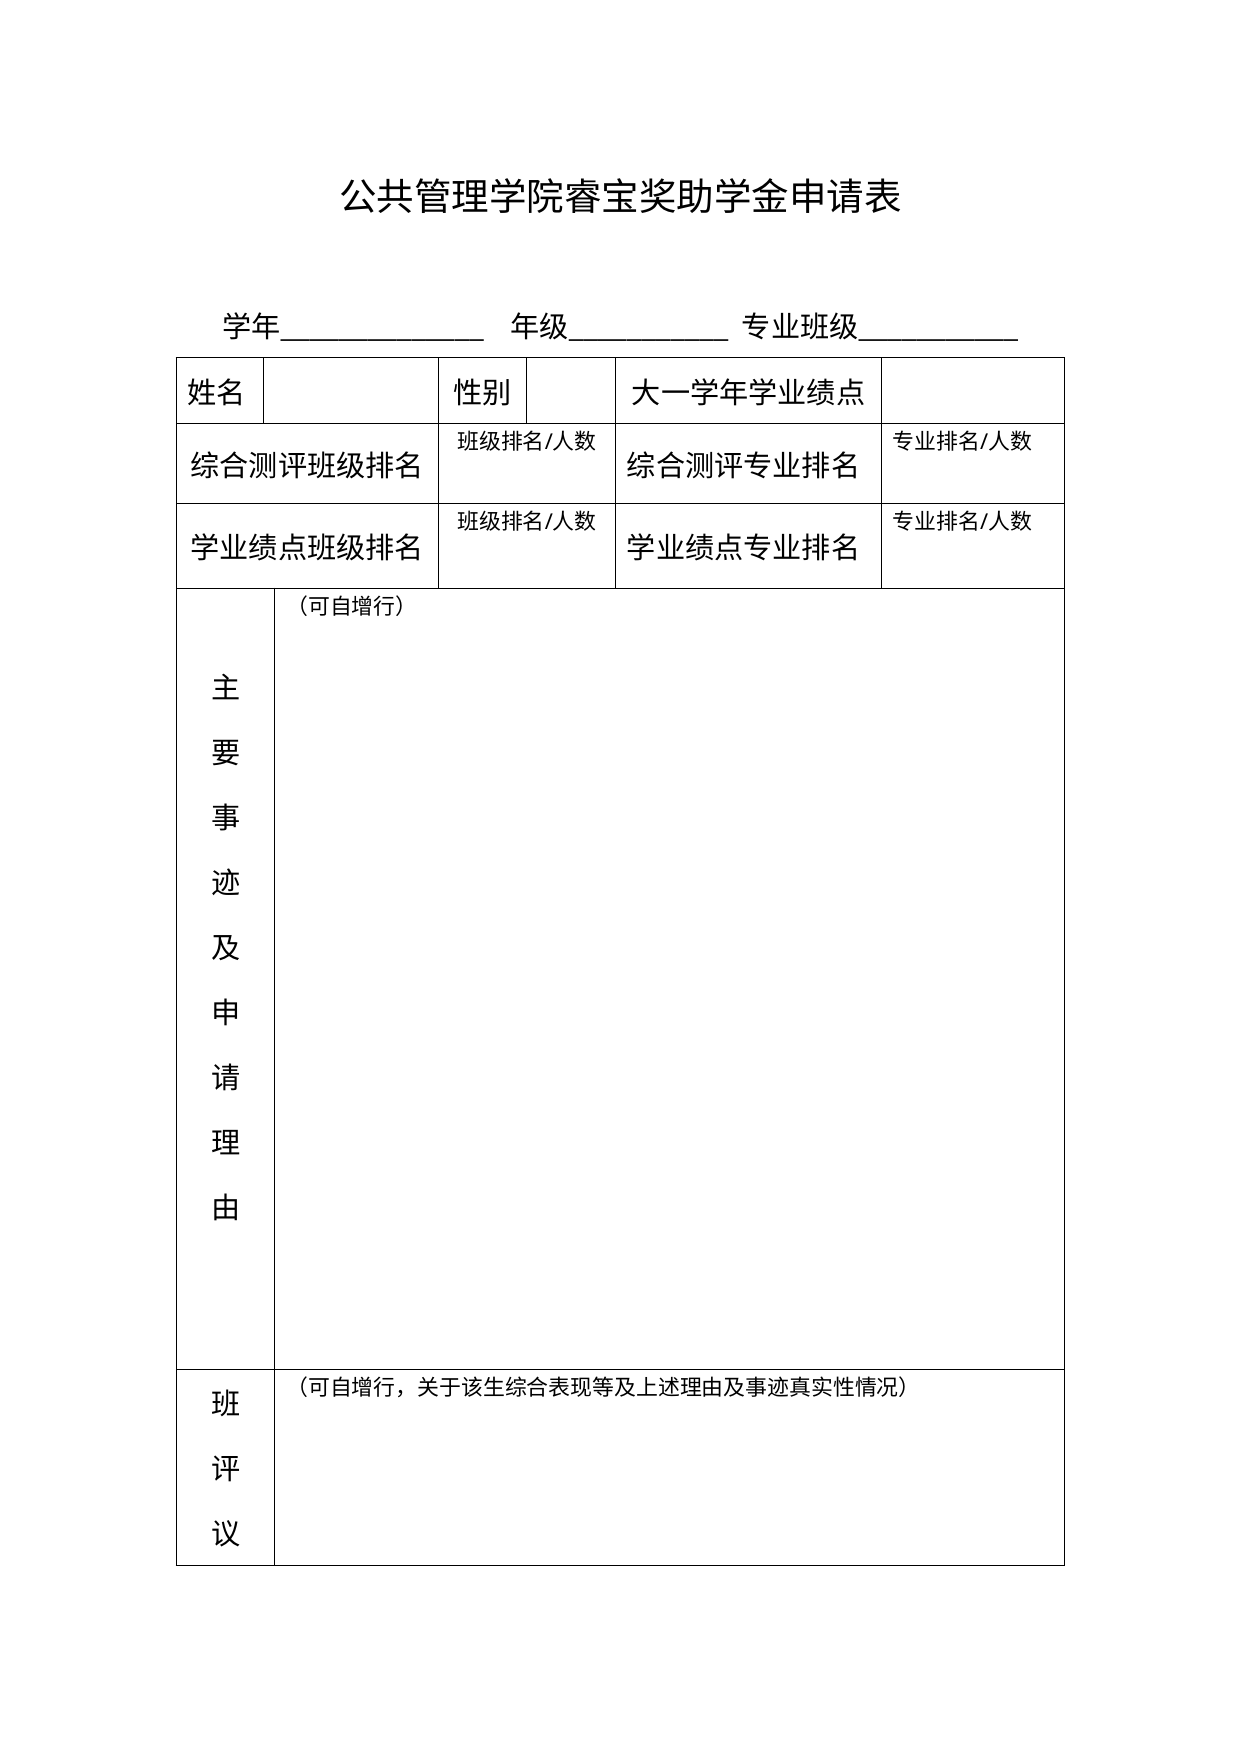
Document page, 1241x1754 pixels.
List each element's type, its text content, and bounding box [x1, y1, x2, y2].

table_cell 综合测评专业排名 [616, 424, 881, 503]
table_cell （可自增行） [275, 589, 1064, 1368]
table_cell 班级排名/人数 [439, 424, 615, 503]
table_header 性别 [439, 358, 526, 423]
table_cell 学业绩点班级排名 [177, 504, 438, 587]
table_cell 班级排名/人数 [439, 504, 615, 587]
table_cell 学业绩点专业排名 [616, 504, 881, 587]
table_header [882, 358, 1064, 423]
table_cell 主 要 事 迹 及 申 请 理 由 [177, 589, 274, 1368]
text 学年______________ 年级___________ 专业班级___________ [187, 292, 1053, 357]
table_header 大一学年学业绩点 [616, 358, 881, 423]
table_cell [275, 1370, 1064, 1564]
table_header 姓名 [177, 358, 263, 423]
table_header [527, 358, 615, 423]
text 公共管理学院睿宝奖助学金申请表 [187, 162, 1053, 227]
table_cell 专业排名/人数 [882, 504, 1064, 587]
table_cell 综合测评班级排名 [177, 424, 438, 503]
table_cell 班 评 议 小 组 意 见 [177, 1370, 274, 1564]
table_cell 专业排名/人数 [882, 424, 1064, 503]
table_header [264, 358, 438, 423]
